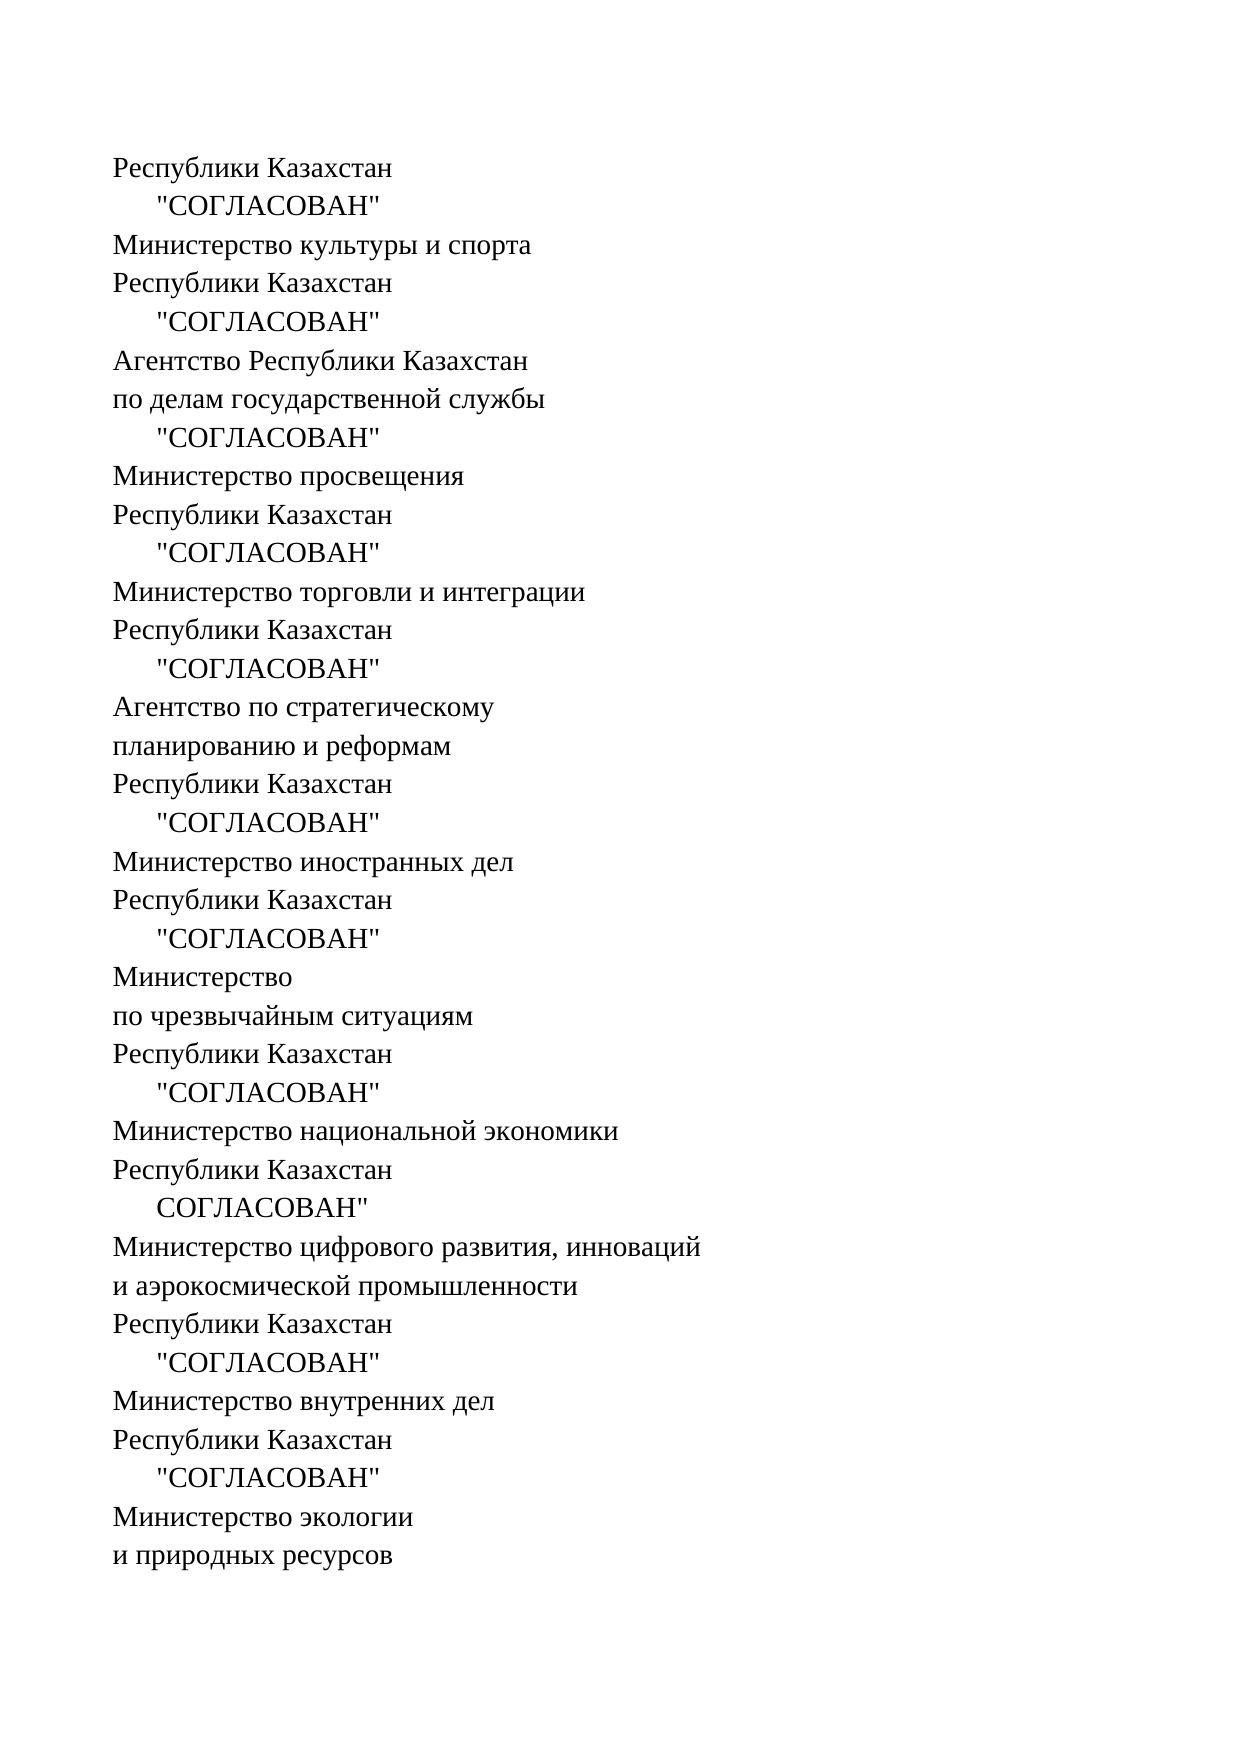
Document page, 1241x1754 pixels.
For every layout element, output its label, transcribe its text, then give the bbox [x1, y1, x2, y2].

text Министерство торговли и интеграции [112, 574, 1128, 607]
text "СОГЛАСОВАН" [112, 651, 1128, 684]
text Республики Казахстан [112, 612, 1128, 646]
text Республики Казахстан [112, 150, 1128, 183]
text по чрезвычайным ситуациям [112, 998, 1128, 1031]
text и аэрокосмической промышленности [112, 1268, 1128, 1301]
text "СОГЛАСОВАН" [112, 1345, 1128, 1378]
text Республики Казахстан [112, 497, 1128, 530]
text "СОГЛАСОВАН" [112, 1460, 1128, 1494]
text Республики Казахстан [112, 1036, 1128, 1070]
text Министерство культуры и спорта [112, 227, 1128, 261]
text по делам государственной службы [112, 381, 1128, 415]
text Министерство [112, 959, 1128, 993]
text Агентство по стратегическому [112, 689, 1128, 723]
text Министерство экологии [112, 1499, 1128, 1532]
text Министерство внутренних дел [112, 1383, 1128, 1417]
text "СОГЛАСОВАН" [112, 1075, 1128, 1108]
text Республики Казахстан [112, 1152, 1128, 1186]
text Республики Казахстан [112, 882, 1128, 916]
text "СОГЛАСОВАН" [112, 420, 1128, 453]
text Республики Казахстан [112, 1306, 1128, 1340]
text Министерство национальной экономики [112, 1113, 1128, 1147]
text Министерство цифрового развития, инноваций [112, 1229, 1128, 1263]
text "СОГЛАСОВАН" [112, 805, 1128, 839]
text СОГЛАСОВАН" [112, 1191, 1128, 1224]
text и природных ресурсов [112, 1537, 1128, 1571]
text "СОГЛАСОВАН" [112, 921, 1128, 954]
text "СОГЛАСОВАН" [112, 188, 1128, 222]
text Республики Казахстан [112, 266, 1128, 299]
text Агентство Республики Казахстан [112, 343, 1128, 376]
text "СОГЛАСОВАН" [112, 535, 1128, 569]
text планированию и реформам [112, 728, 1128, 762]
text Министерство иностранных дел [112, 844, 1128, 877]
text Республики Казахстан [112, 767, 1128, 800]
text "СОГЛАСОВАН" [112, 304, 1128, 338]
text Республики Казахстан [112, 1422, 1128, 1455]
text Министерство просвещения [112, 458, 1128, 492]
